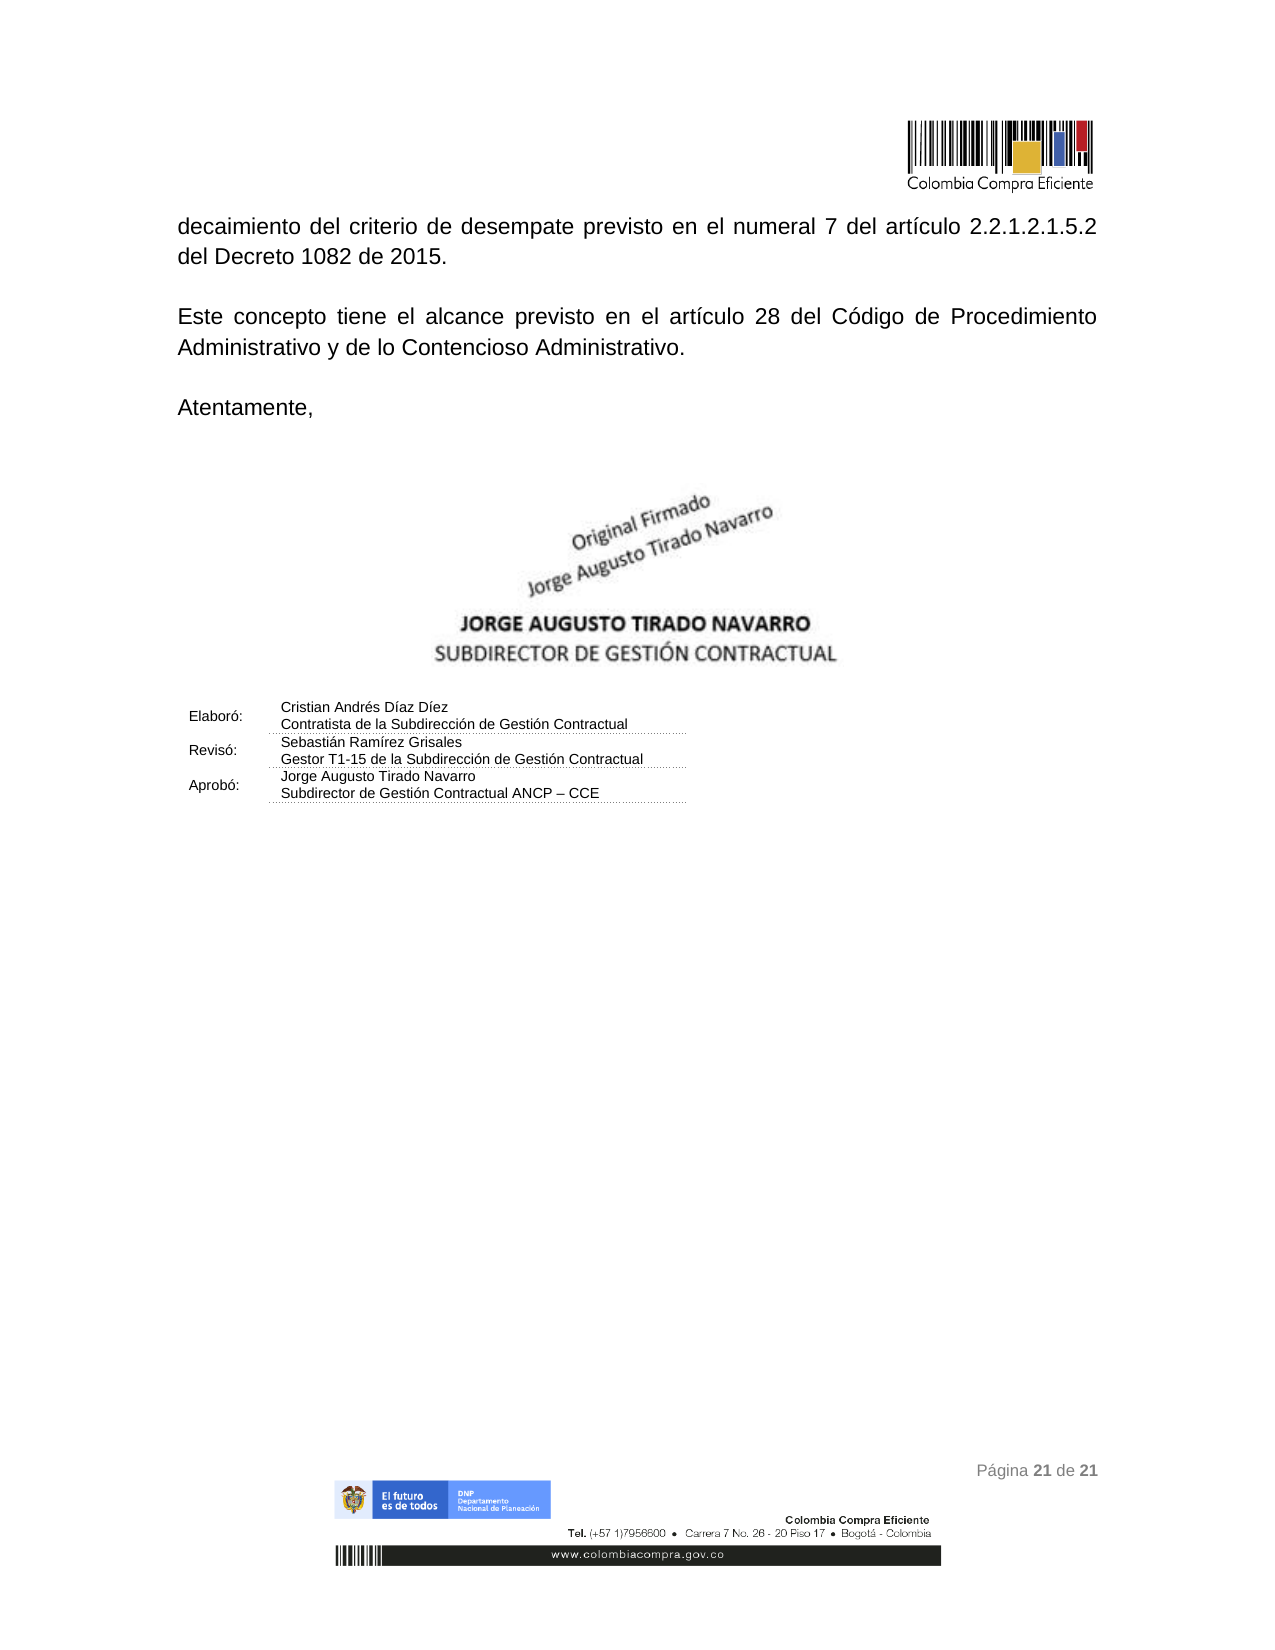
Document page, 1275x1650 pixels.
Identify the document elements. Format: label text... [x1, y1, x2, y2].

table_cell Jorge Augusto Tirado Navarro Subdirector de Gestión Contractual ANCP – CCE [269, 767, 686, 802]
text Atentamente, [177, 394, 1098, 420]
table_cell Revisó: [177, 733, 269, 767]
table_header Cristian Andrés Díaz Díez Contratista de la Subdirección de Gestión Contractual [269, 699, 686, 732]
text Este concepto tiene el alcance previsto en el artículo 28 del Código de Procedimiento Administrativo y de lo Contencioso Administrativo. [177, 303, 1098, 360]
table_cell Aprobó: [177, 767, 269, 802]
table_header Elaboró: [177, 699, 269, 732]
table_cell Sebastián Ramírez Grisales Gestor T1-15 de la Subdirección de Gestión Contractual [269, 733, 686, 767]
picture [431, 483, 844, 667]
picture [334, 1480, 942, 1566]
picture [899, 114, 1099, 196]
